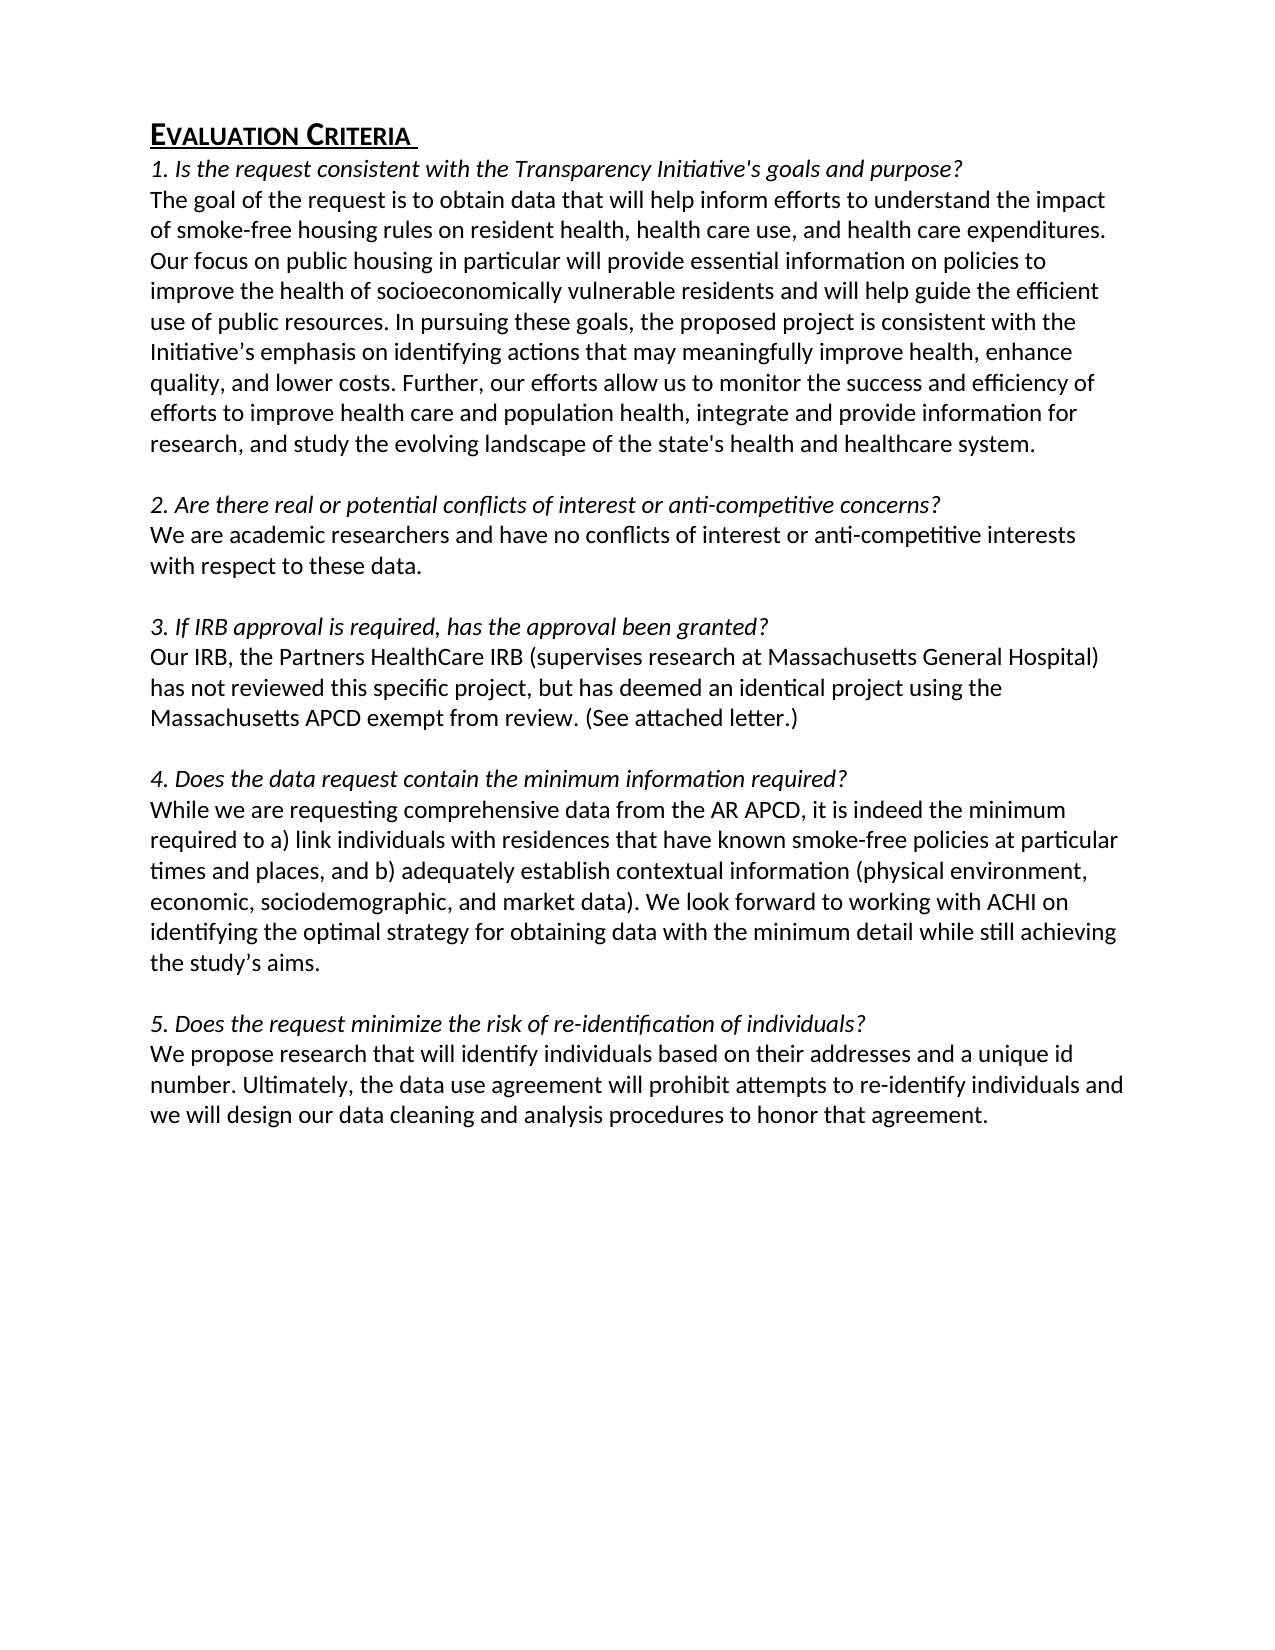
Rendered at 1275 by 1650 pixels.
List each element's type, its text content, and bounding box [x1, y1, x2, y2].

text 1. Is the request consistent with the Transparency Initiative's goals and purpose? [150, 153, 1125, 184]
text We are academic researchers and have no conflicts of interest or anti-competitive interests with respect to these data. [150, 519, 1125, 581]
text 4. Does the data request contain the minimum information required? [150, 764, 1125, 794]
text The goal of the request is to obtain data that will help inform efforts to understand the impact of smoke-free housing rules on resident health, health care use, and health care expenditures. Our focus on public housing in particular will provide essential information on policies to improve the health of socioeconomically vulnerable residents and will help guide the efficient use of public resources. In pursuing these goals, the proposed project is consistent with the Initiative’s emphasis on identifying actions that may meaningfully improve health, enhance quality, and lower costs. Further, our efforts allow us to monitor the success and efficiency of efforts to improve health care and population health, integrate and provide information for research, and study the evolving landscape of the state's health and healthcare system. [150, 184, 1125, 458]
text Our IRB, the Partners HealthCare IRB (supervises research at Massachusetts General Hospital) has not reviewed this specific project, but has deemed an identical project using the Massachusetts APCD exempt from review. (See attached letter.) [150, 642, 1125, 733]
text 2. Are there real or potential conflicts of interest or anti-competitive concerns? [150, 489, 1125, 519]
text 5. Does the request minimize the risk of re-identification of individuals? [150, 1008, 1125, 1038]
text Evaluation Criteria [150, 112, 1125, 153]
text 3. If IRB approval is required, has the approval been granted? [150, 611, 1125, 642]
text While we are requesting comprehensive data from the AR APCD, it is indeed the minimum required to a) link individuals with residences that have known smoke-free policies at particular times and places, and b) adequately establish contextual information (physical environment, economic, sociodemographic, and market data). We look forward to working with ACHI on identifying the optimal strategy for obtaining data with the minimum detail while still achieving the study’s aims. [150, 794, 1125, 977]
text We propose research that will identify individuals based on their addresses and a unique id number. Ultimately, the data use agreement will prohibit attempts to re-identify individuals and we will design our data cleaning and analysis procedures to honor that agreement. [150, 1038, 1125, 1130]
